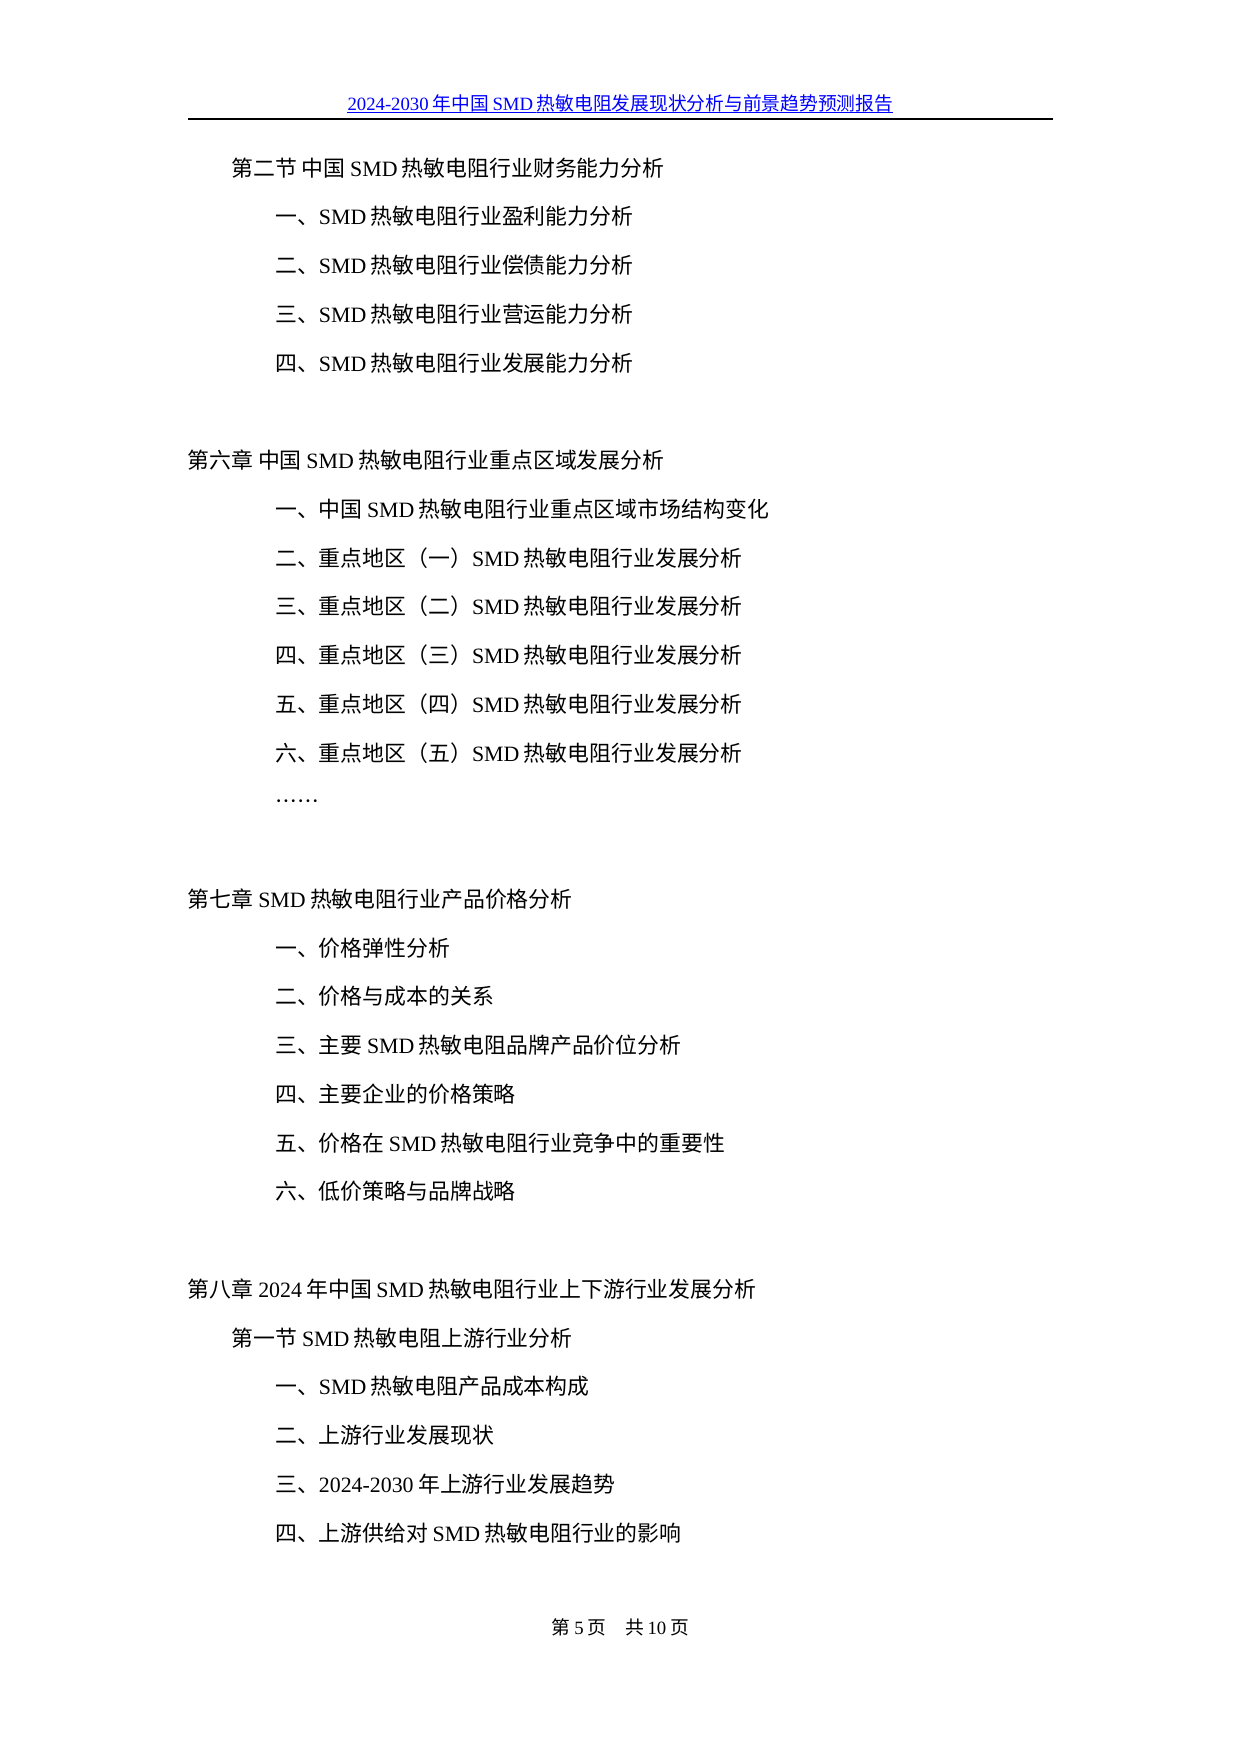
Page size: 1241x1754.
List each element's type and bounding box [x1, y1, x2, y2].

text [187, 150, 1053, 1548]
